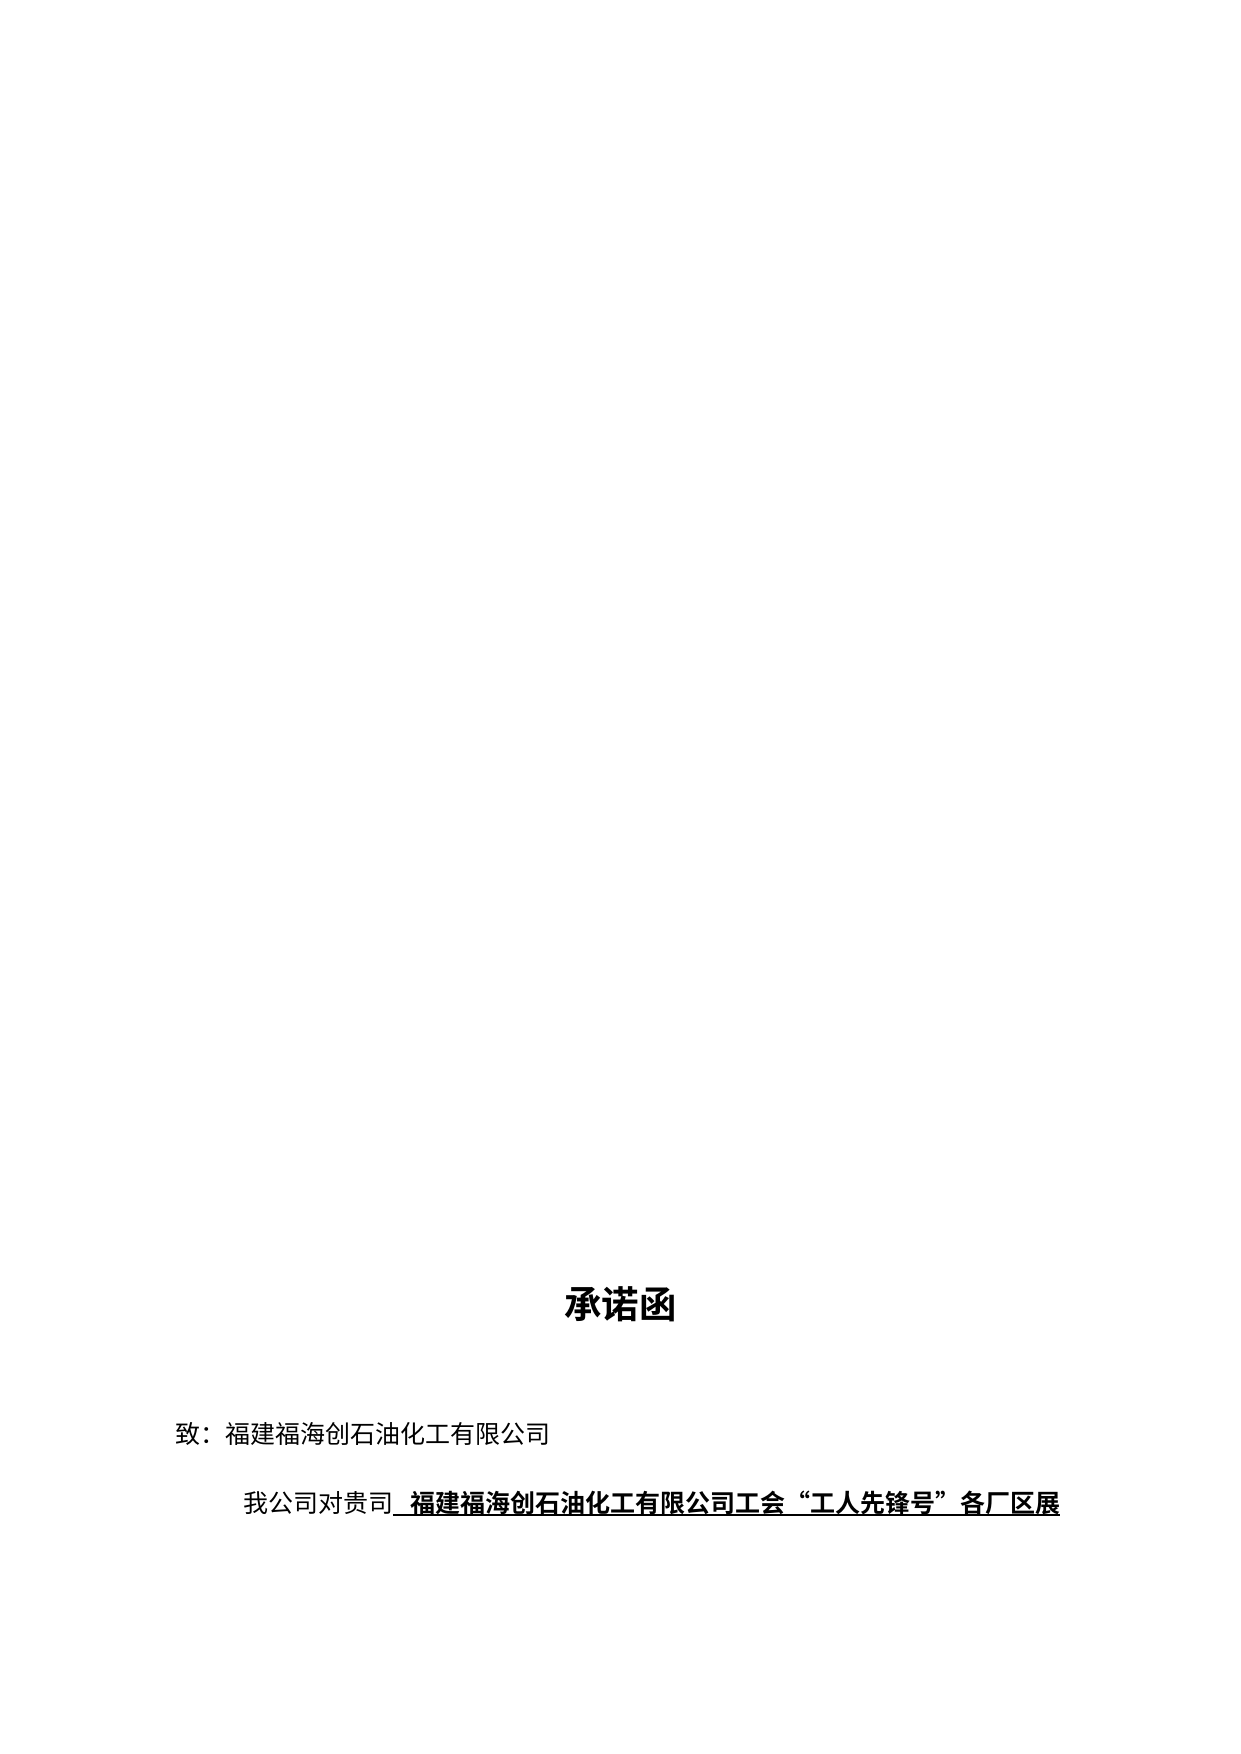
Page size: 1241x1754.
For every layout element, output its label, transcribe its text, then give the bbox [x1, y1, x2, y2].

text 致：福建福海创石油化工有限公司 [175, 1400, 1065, 1465]
text 承诺函 [175, 1270, 1065, 1335]
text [193, 1469, 1065, 1534]
